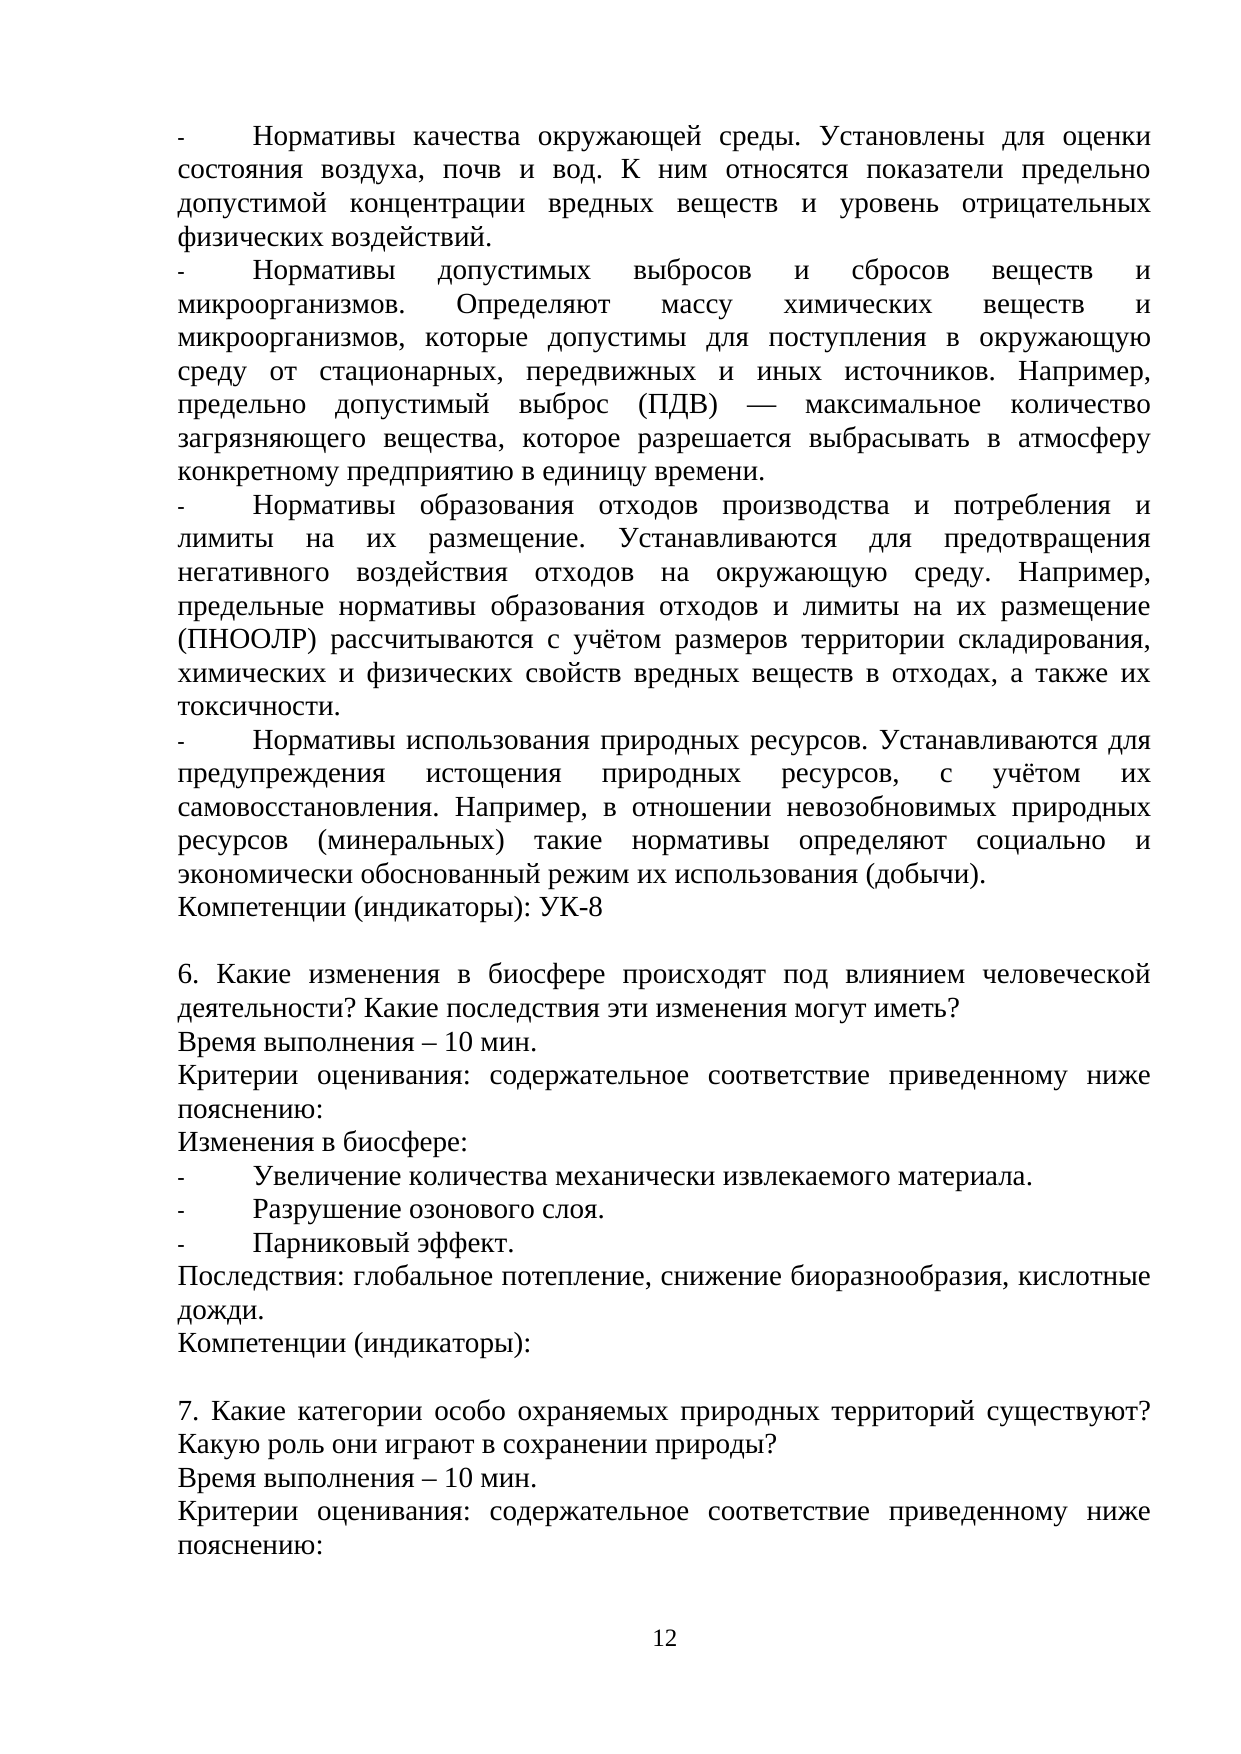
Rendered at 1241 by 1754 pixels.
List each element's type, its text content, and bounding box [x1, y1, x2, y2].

text Компетенции (индикаторы): УК-8 [177, 889, 1152, 923]
list Нормативы допустимых выбросов и сбросов веществ и микроорганизмов. Определяют массу химических веществ и микроорганизмов, которые допустимы для поступления в окружающую среду от стационарных, передвижных и иных источников. Например, предельно допустимый выброс (ПДВ) — максимальное количество загрязняющего вещества, которое разрешается выбрасывать в атмосферу конкретному предприятию в единицу времени. [177, 252, 1152, 487]
text Критерии оценивания: содержательное соответствие приведенному ниже пояснению: [177, 1057, 1152, 1124]
text Изменения в биосфере: [177, 1124, 1152, 1158]
list Увеличение количества механически извлекаемого материала. [177, 1158, 1152, 1191]
text 6. Какие изменения в биосфере происходят под влиянием человеческой деятельности? Какие последствия эти изменения могут иметь? [177, 957, 1152, 1024]
list Нормативы образования отходов производства и потребления и лимиты на их размещение. Устанавливаются для предотвращения негативного воздействия отходов на окружающую среду. Например, предельные нормативы образования отходов и лимиты на их размещение (ПНООЛР) рассчитываются с учётом размеров территории складирования, химических и физических свойств вредных веществ в отходах, а также их токсичности. [177, 487, 1152, 722]
text Компетенции (индикаторы): [177, 1326, 1152, 1359]
list Парниковый эффект. [177, 1225, 1152, 1258]
list Нормативы использования природных ресурсов. Устанавливаются для предупреждения истощения природных ресурсов, с учётом их самовосстановления. Например, в отношении невозобновимых природных ресурсов (минеральных) такие нормативы определяют социально и экономически обоснованный режим их использования (добычи). [177, 722, 1152, 889]
text 7. Какие категории особо охраняемых природных территорий существуют? Какую роль они играют в сохранении природы? [177, 1393, 1152, 1460]
text Время выполнения – 10 мин. [177, 1460, 1152, 1493]
list Нормативы качества окружающей среды. Установлены для оценки состояния воздуха, почв и вод. К ним относятся показатели предельно допустимой концентрации вредных веществ и уровень отрицательных физических воздействий. [177, 118, 1152, 252]
list Разрушение озонового слоя. [177, 1191, 1152, 1225]
text Критерии оценивания: содержательное соответствие приведенному ниже пояснению: [177, 1493, 1152, 1560]
text Время выполнения – 10 мин. [177, 1024, 1152, 1057]
text Последствия: глобальное потепление, снижение биоразнообразия, кислотные дожди. [177, 1258, 1152, 1326]
